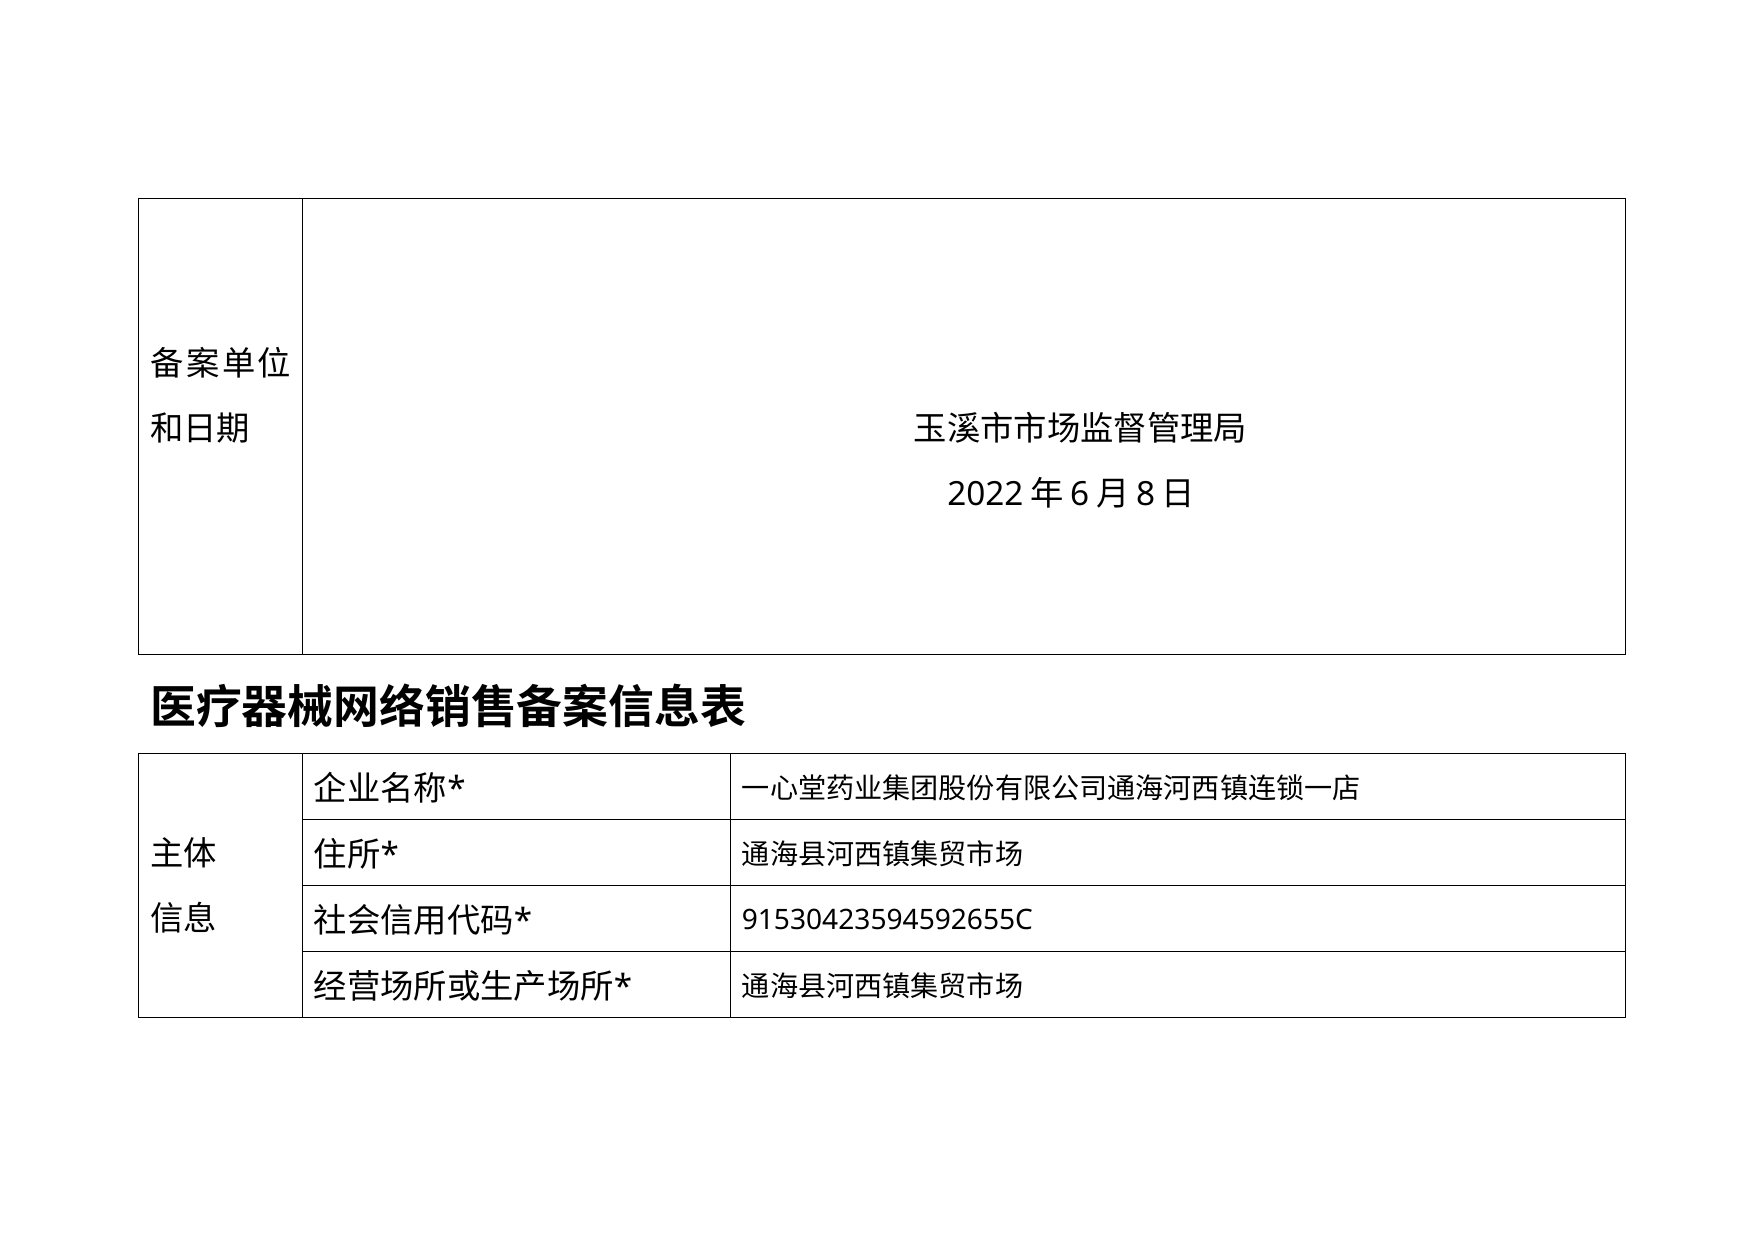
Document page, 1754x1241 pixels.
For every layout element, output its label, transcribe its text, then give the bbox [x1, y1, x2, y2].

table_header 主体 信息 [139, 754, 302, 1017]
table_cell 玉溪市市场监督管理局 2022年6月8日 [303, 199, 1625, 654]
table_header 企业名称* [303, 754, 730, 819]
table_header 一心堂药业集团股份有限公司通海河西镇连锁一店 [731, 754, 1625, 819]
table_cell 通海县河西镇集贸市场 [731, 820, 1625, 885]
table_cell 91530423594592655C [731, 886, 1625, 951]
table_cell 住所* [303, 820, 730, 885]
text 医疗器械网络销售备案信息表 [150, 655, 1604, 753]
table_cell 社会信用代码* [303, 886, 730, 951]
table_cell 通海县河西镇集贸市场 [731, 952, 1625, 1017]
table_cell 备案单位和日期 [139, 199, 302, 654]
table_cell 经营场所或生产场所* [303, 952, 730, 1017]
